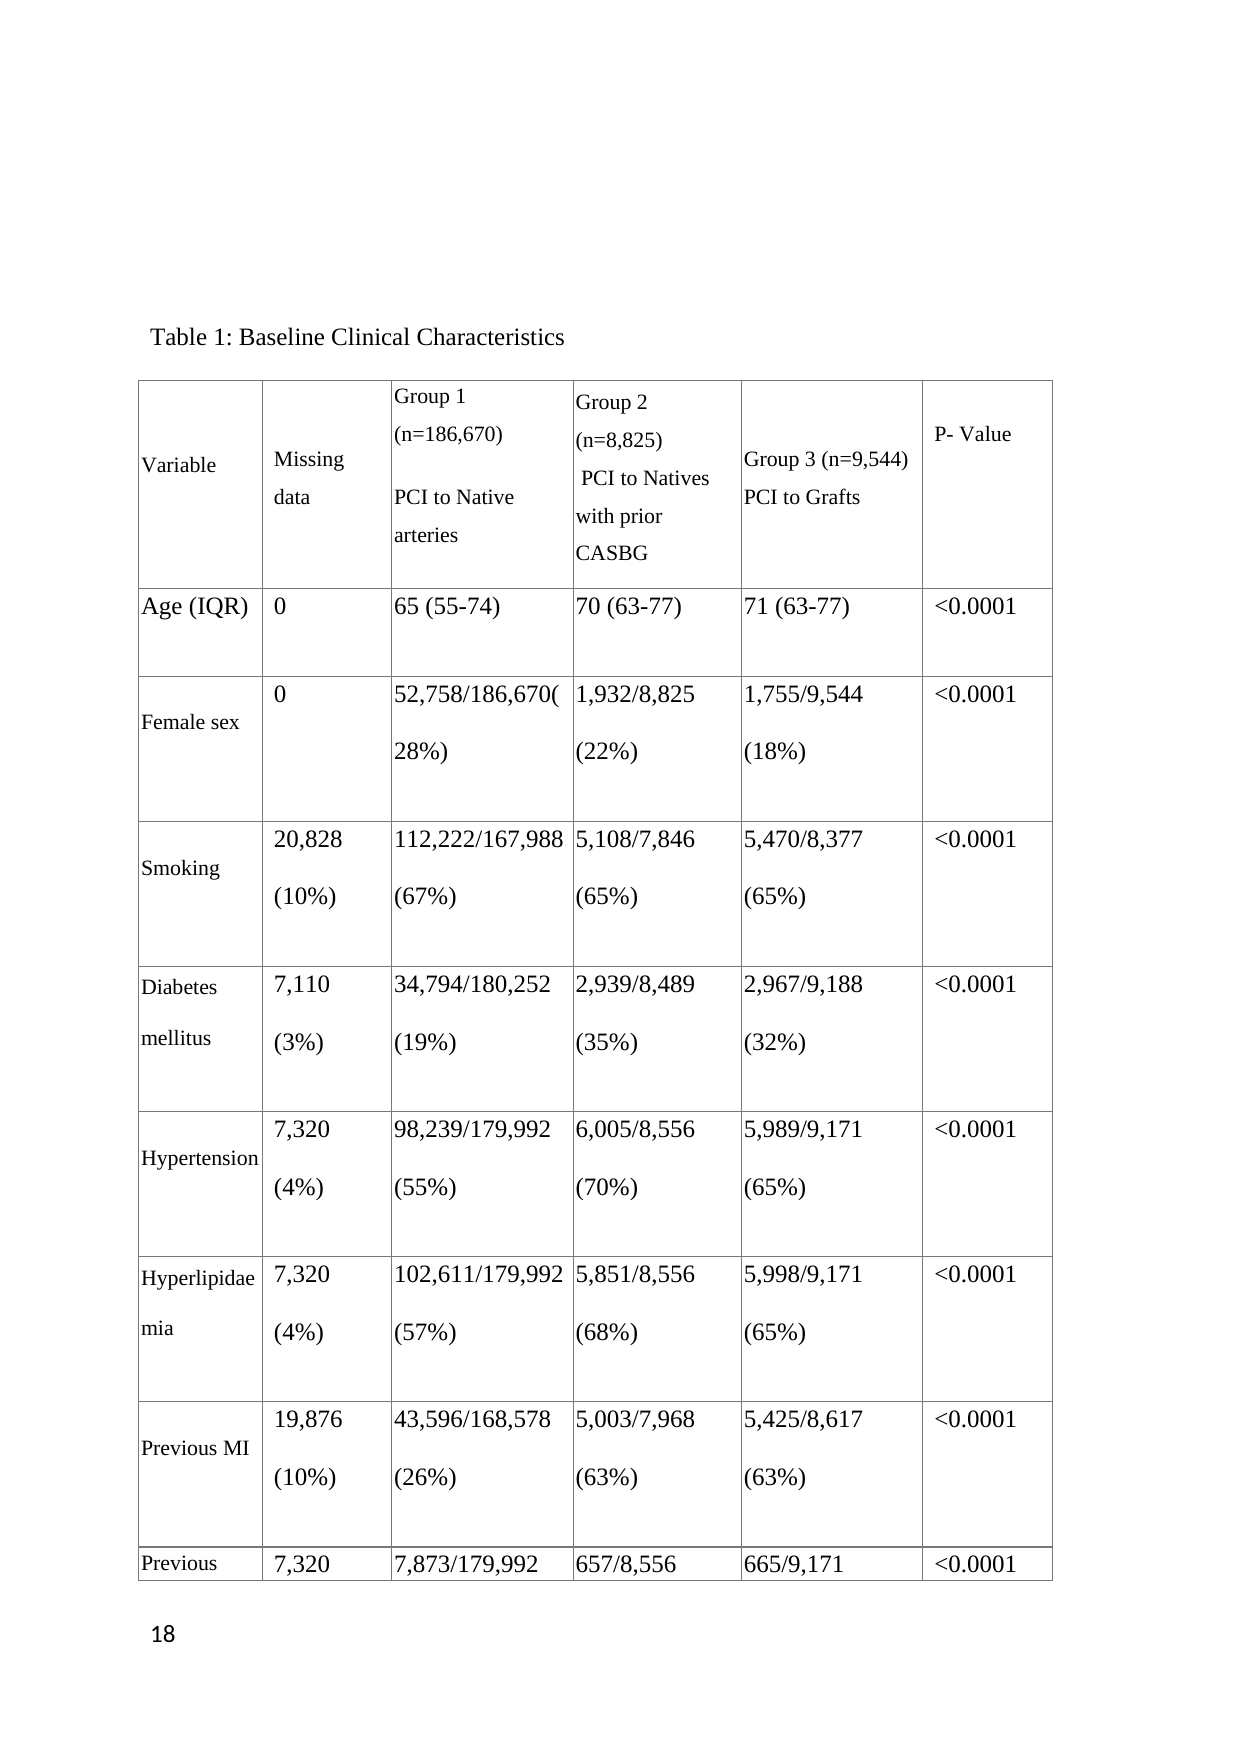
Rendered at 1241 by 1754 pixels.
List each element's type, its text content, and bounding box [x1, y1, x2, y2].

table_cell 98,239/179,992 (55%) [392, 1112, 573, 1256]
table_cell 70 (63-77) [574, 589, 741, 676]
table_header P- Value [923, 381, 1052, 588]
table_cell Hypertension [139, 1112, 262, 1256]
table_cell 2,939/8,489 (35%) [574, 967, 741, 1111]
table_cell <0.0001 [923, 1257, 1052, 1401]
table_cell <0.0001 [923, 589, 1052, 676]
table_cell Previous CVA [139, 1548, 262, 1580]
table_cell Previous MI [139, 1402, 262, 1546]
table_cell 665/9,171 (7%) [742, 1548, 922, 1580]
table_cell 5,108/7,846 (65%) [574, 822, 741, 966]
table_cell <0.0001 [923, 1402, 1052, 1546]
table_cell 5,851/8,556 (68%) [574, 1257, 741, 1401]
table_cell 7,873/179,992 (4%) [392, 1548, 573, 1580]
table_cell 2,967/9,188 (32%) [742, 967, 922, 1111]
table_cell 71 (63-77) [742, 589, 922, 676]
table_cell 0 [263, 589, 391, 676]
table_cell 19,876 (10%) [263, 1402, 391, 1546]
table_cell <0.0001 [923, 1548, 1052, 1580]
table_cell 6,005/8,556 (70%) [574, 1112, 741, 1256]
table_cell 20,828 (10%) [263, 822, 391, 966]
table_cell Smoking [139, 822, 262, 966]
table_header Group 2 (n=8,825) PCI to Natives with prior CASBG [574, 381, 741, 588]
table_cell 7,320 (4%) [263, 1257, 391, 1401]
table_cell 65 (55-74) [392, 589, 573, 676]
table_cell 5,470/8,377 (65%) [742, 822, 922, 966]
table_header Group 3 (n=9,544) PCI to Grafts [742, 381, 922, 588]
table_cell 1,755/9,544 (18%) [742, 677, 922, 821]
table_cell 0 [263, 677, 391, 821]
table_cell <0.0001 [923, 1112, 1052, 1256]
table_cell 7,320 (4%) [263, 1548, 391, 1580]
table_cell 5,003/7,968 (63%) [574, 1402, 741, 1546]
table_header Missing data [263, 381, 391, 588]
table_cell 112,222/167,988 (67%) [392, 822, 573, 966]
table_cell Hyperlipidaemia [139, 1257, 262, 1401]
table_cell 1,932/8,825 (22%) [574, 677, 741, 821]
text Table 1: Baseline Clinical Characteristics [150, 322, 1090, 351]
table_cell 7,320 (4%) [263, 1112, 391, 1256]
table_cell 5,989/9,171 (65%) [742, 1112, 922, 1256]
table_cell <0.0001 [923, 677, 1052, 821]
table_header Group 1 (n=186,670) PCI to Native arteries [392, 381, 573, 588]
table_header Variable [139, 381, 262, 588]
table_cell 34,794/180,252 (19%) [392, 967, 573, 1111]
table_cell 5,998/9,171 (65%) [742, 1257, 922, 1401]
table_cell Female sex [139, 677, 262, 821]
table_cell 52,758/186,670(28%) [392, 677, 573, 821]
table_cell <0.0001 [923, 822, 1052, 966]
table_cell 657/8,556 (8%) [574, 1548, 741, 1580]
table_cell 5,425/8,617 (63%) [742, 1402, 922, 1546]
table_cell 43,596/168,578 (26%) [392, 1402, 573, 1546]
table_cell <0.0001 [923, 967, 1052, 1111]
table_cell 102,611/179,992 (57%) [392, 1257, 573, 1401]
table_cell Age (IQR) [139, 589, 262, 676]
table_cell 7,110 (3%) [263, 967, 391, 1111]
table_cell Diabetes mellitus [139, 967, 262, 1111]
